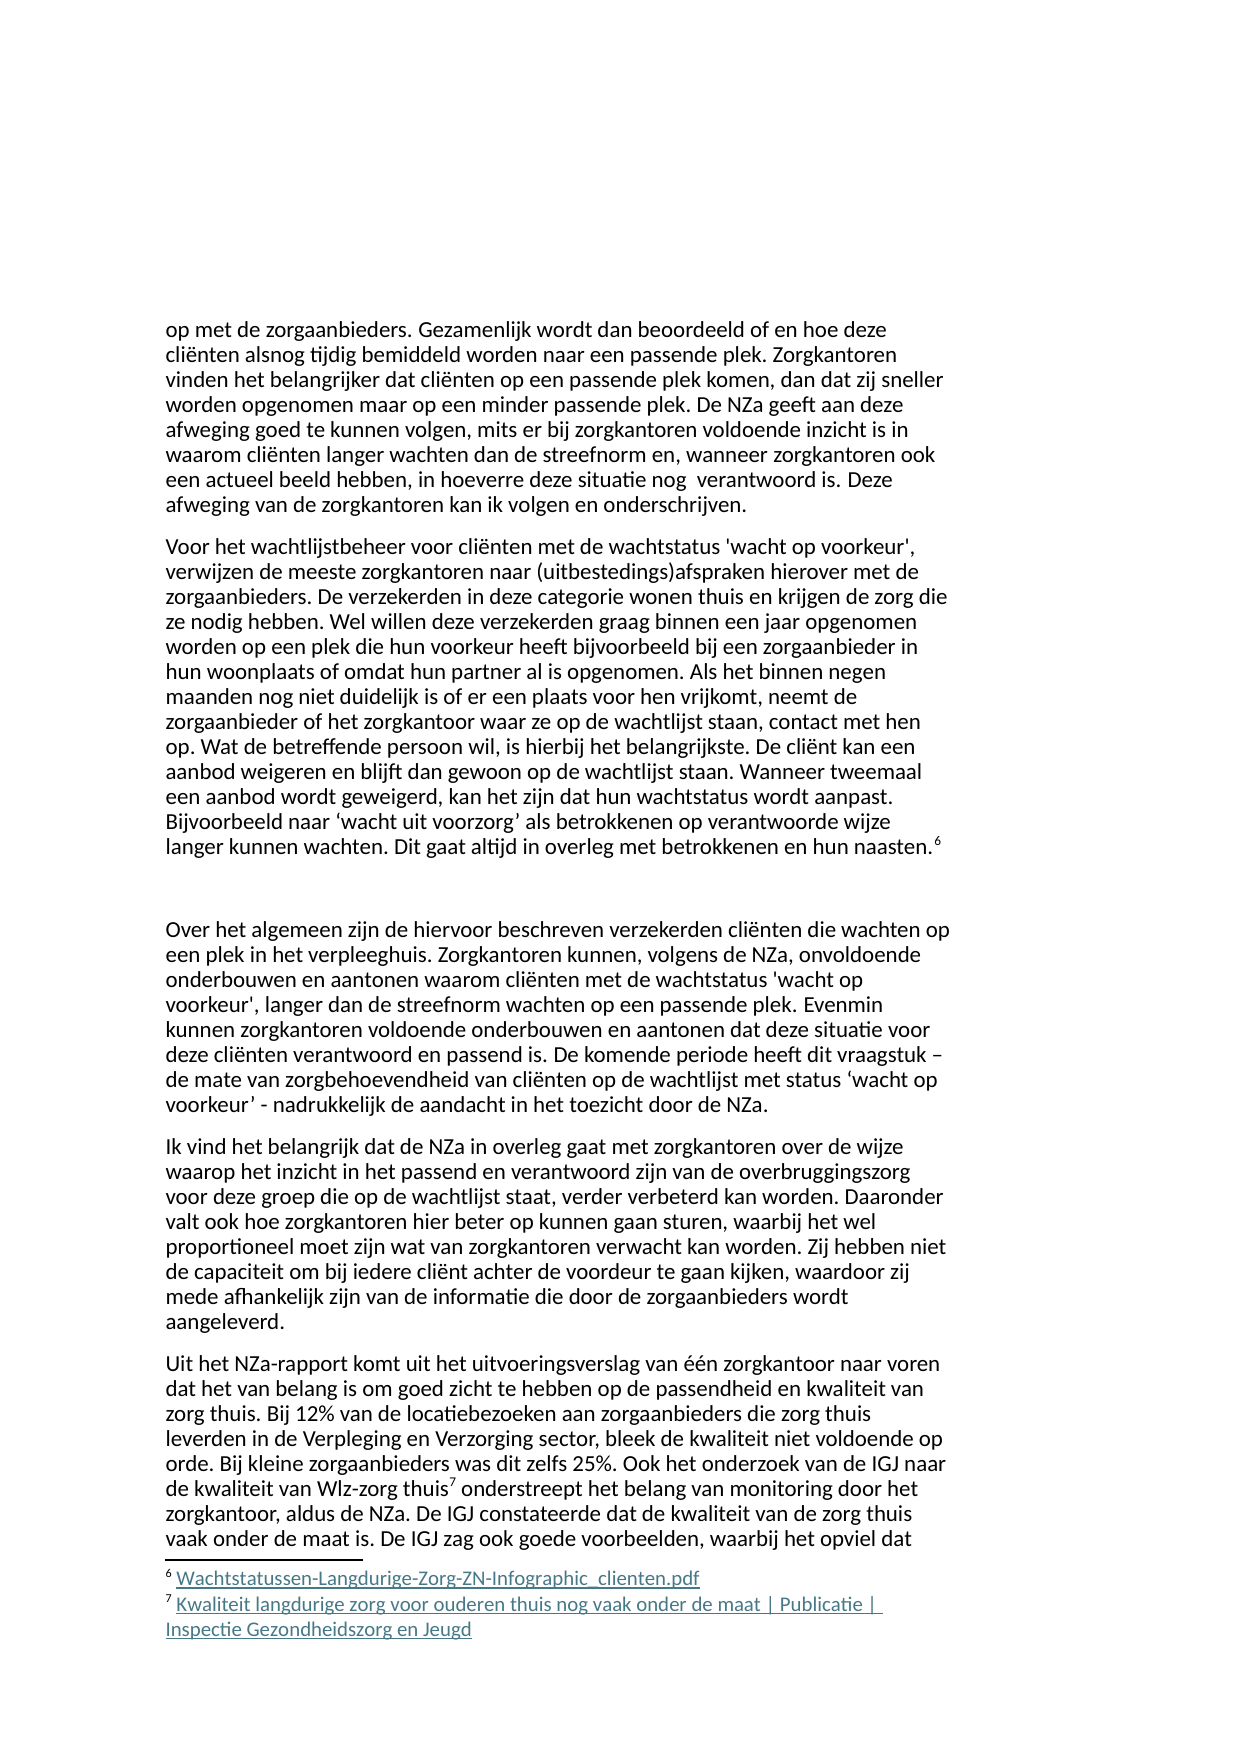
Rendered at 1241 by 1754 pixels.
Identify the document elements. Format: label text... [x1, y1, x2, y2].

text Over het algemeen zijn de hiervoor beschreven verzekerden cliënten die wachten op een plek in het verpleeghuis. Zorgkantoren kunnen, volgens de NZa, onvoldoende onderbouwen en aantonen waarom cliënten met de wachtstatus 'wacht op voorkeur', langer dan de streefnorm wachten op een passende plek. Evenmin kunnen zorgkantoren voldoende onderbouwen en aantonen dat deze situatie voor deze cliënten verantwoord en passend is. De komende periode heeft dit vraagstuk – de mate van zorgbehoevendheid van cliënten op de wachtlijst met status ‘wacht op voorkeur’ - nadrukkelijk de aandacht in het toezicht door de NZa. [165, 918, 951, 1118]
text Voor het wachtlijstbeheer voor cliënten met de wachtstatus 'wacht op voorkeur', verwijzen de meeste zorgkantoren naar (uitbestedings)afspraken hierover met de zorgaanbieders. De verzekerden in deze categorie wonen thuis en krijgen de zorg die ze nodig hebben. Wel willen deze verzekerden graag binnen een jaar opgenomen worden op een plek die hun voorkeur heeft bijvoorbeeld bij een zorgaanbieder in hun woonplaats of omdat hun partner al is opgenomen. Als het binnen negen maanden nog niet duidelijk is of er een plaats voor hen vrijkomt, neemt de zorgaanbieder of het zorgkantoor waar ze op de wachtlijst staan, contact met hen op. Wat de betreffende persoon wil, is hierbij het belangrijkste. De cliënt kan een aanbod weigeren en blijft dan gewoon op de wachtlijst staan. Wanneer tweemaal een aanbod wordt geweigerd, kan het zijn dat hun wachtstatus wordt aanpast. Bijvoorbeeld naar ‘wacht uit voorzorg’ als betrokkenen op verantwoorde wijze langer kunnen wachten. Dit gaat altijd in overleg met betrokkenen en hun naasten. [165, 534, 951, 859]
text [165, 1351, 951, 1551]
text Ik vind het belangrijk dat de NZa in overleg gaat met zorgkantoren over de wijze waarop het inzicht in het passend en verantwoord zijn van de overbruggingszorg voor deze groep die op de wachtlijst staat, verder verbeterd kan worden. Daaronder valt ook hoe zorgkantoren hier beter op kunnen gaan sturen, waarbij het wel proportioneel moet zijn wat van zorgkantoren verwacht kan worden. Zij hebben niet de capaciteit om bij iedere cliënt achter de voordeur te gaan kijken, waardoor zij mede afhankelijk zijn van de informatie die door de zorgaanbieders wordt aangeleverd. [165, 1134, 951, 1334]
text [165, 318, 951, 518]
